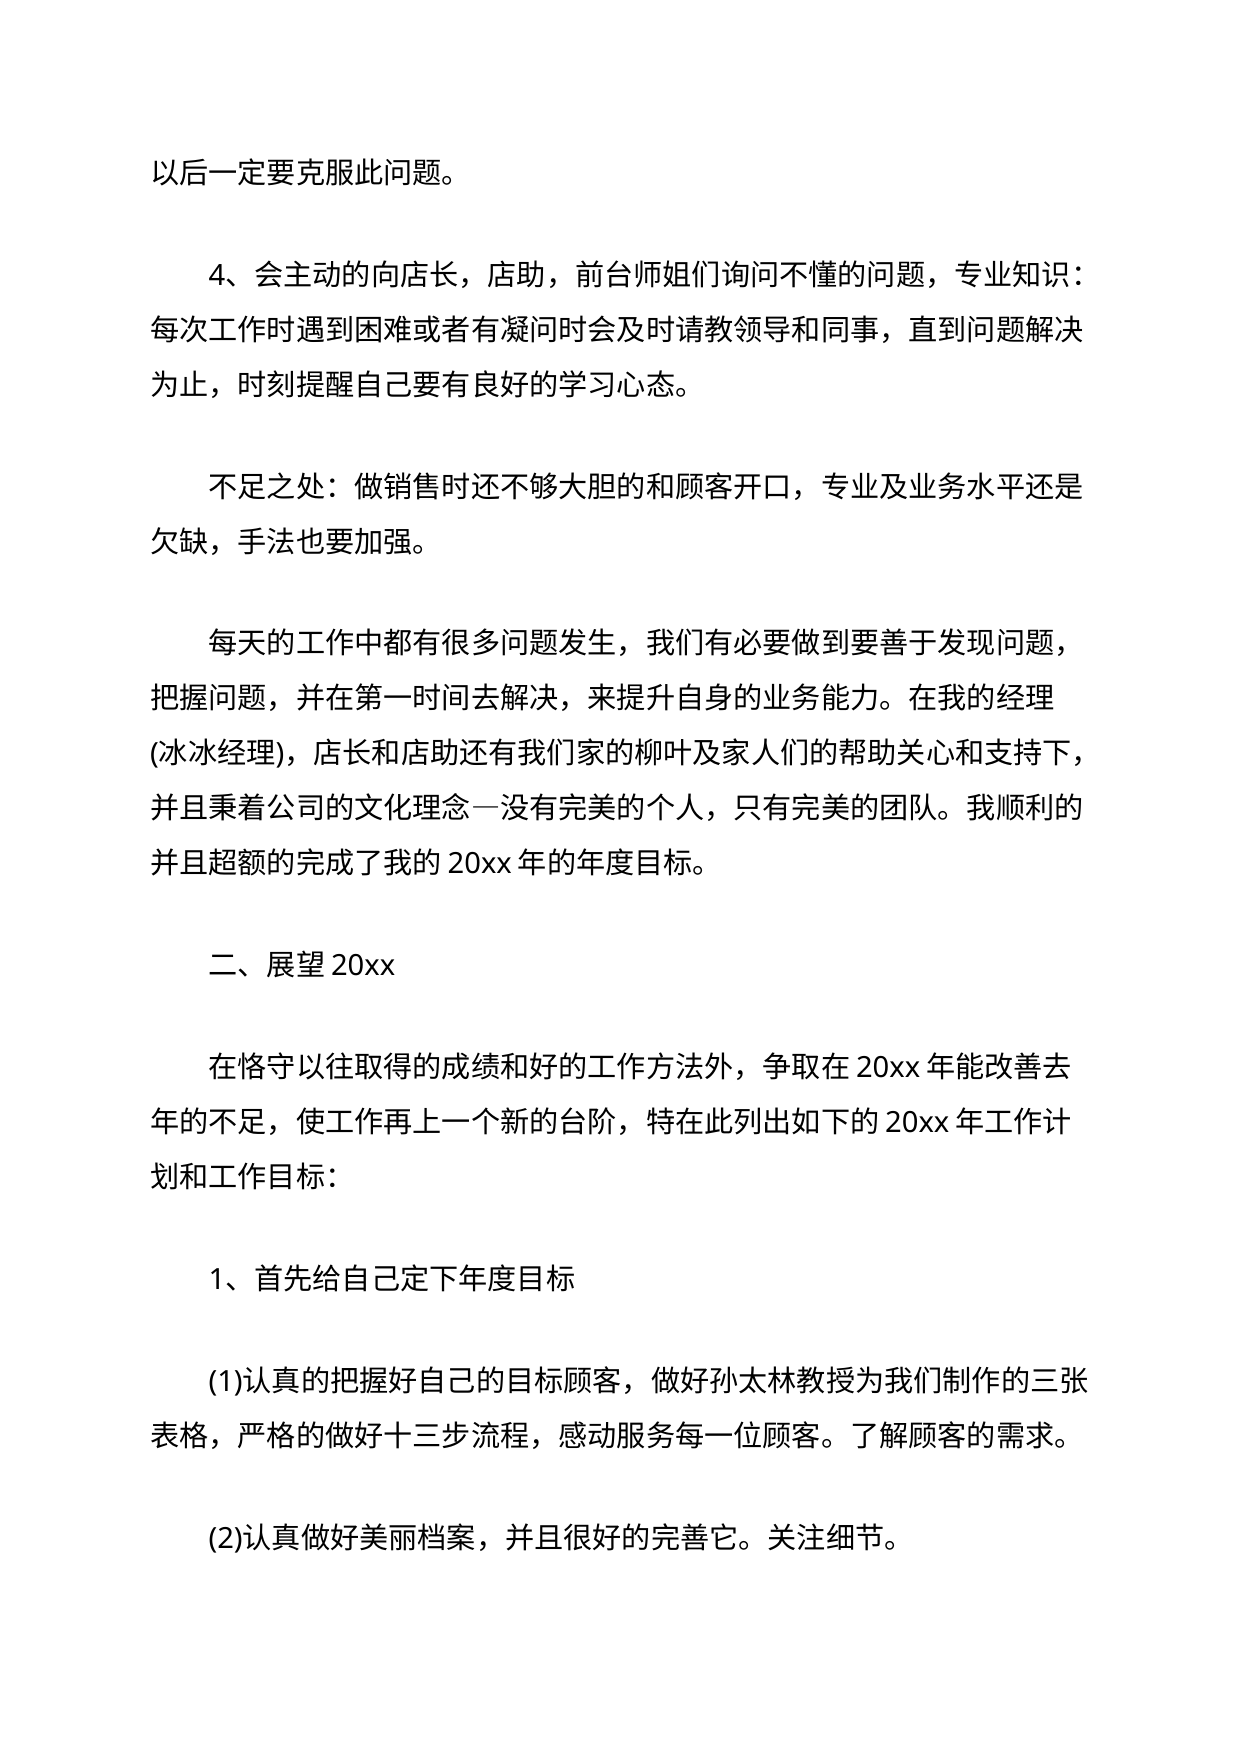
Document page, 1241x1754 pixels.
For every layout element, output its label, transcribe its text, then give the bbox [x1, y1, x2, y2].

text (1)认真的把握好自己的目标顾客，做好孙太林教授为我们制作的三张表格，严格的做好十三步流程，感动服务每一位顾客。了解顾客的需求。 [150, 1357, 1090, 1455]
text 在恪守以往取得的成绩和好的工作方法外，争取在20xx年能改善去年的不足，使工作再上一个新的台阶，特在此列出如下的20xx年工作计划和工作目标： [150, 1044, 1090, 1196]
text 不足之处：做销售时还不够大胆的和顾客开口，专业及业务水平还是欠缺，手法也要加强。 [150, 463, 1090, 561]
text (2)认真做好美丽档案，并且很好的完善它。关注细节。 [150, 1514, 1090, 1557]
text 4、会主动的向店长，店助，前台师姐们询问不懂的问题，专业知识：每次工作时遇到困难或者有凝问时会及时请教领导和同事，直到问题解决为止，时刻提醒自己要有良好的学习心态。 [150, 252, 1090, 404]
text 1、首先给自己定下年度目标 [150, 1256, 1090, 1298]
text 每天的工作中都有很多问题发生，我们有必要做到要善于发现问题，把握问题，并在第一时间去解决，来提升自身的业务能力。在我的经理(冰冰经理)，店长和店助还有我们家的柳叶及家人们的帮助关心和支持下，并且秉着公司的文化理念—没有完美的个人，只有完美的团队。我顺利的并且超额的完成了我的20xx年的年度目标。 [150, 620, 1090, 882]
text 二、展望20xx [150, 942, 1090, 984]
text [150, 150, 1090, 192]
